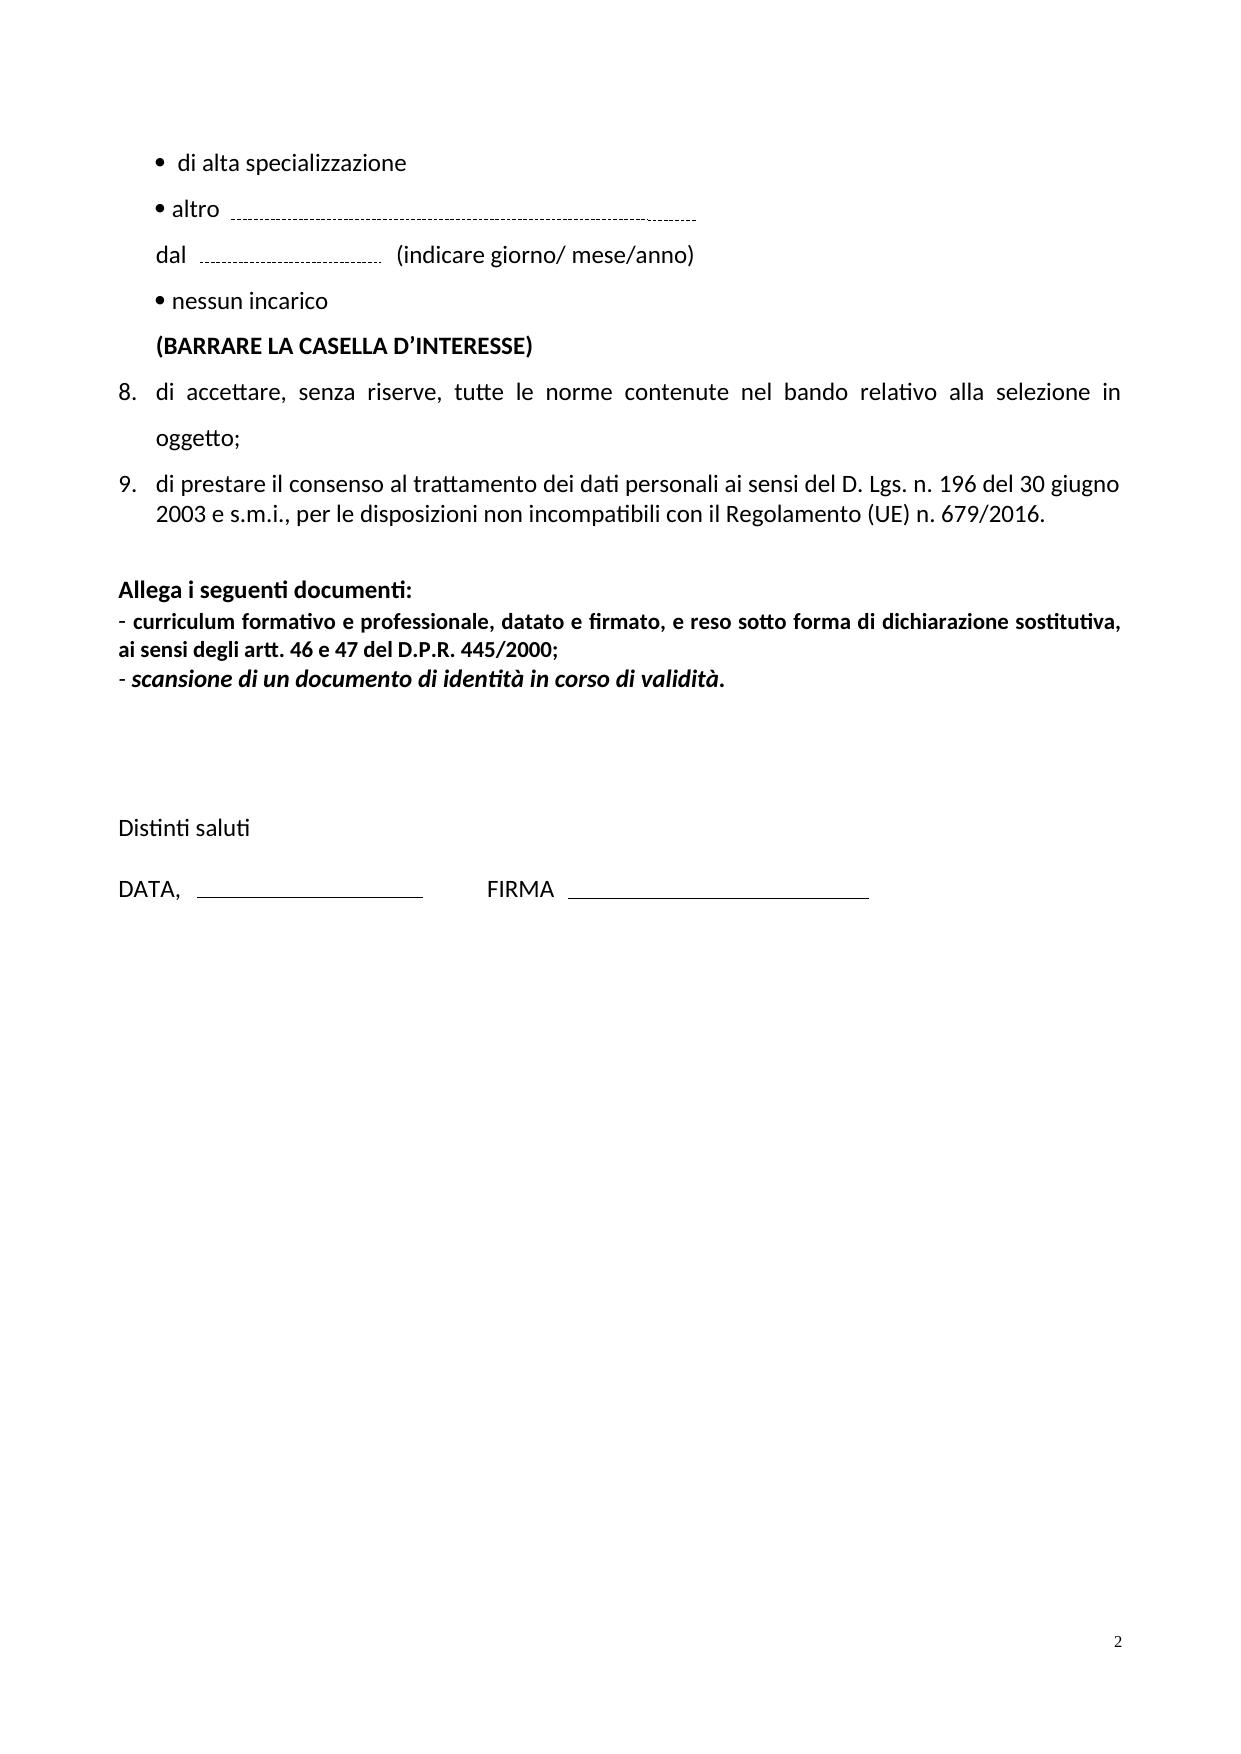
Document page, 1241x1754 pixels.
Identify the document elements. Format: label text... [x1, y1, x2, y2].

text Distinti saluti [118, 812, 1122, 843]
list dal (indicare giorno/ mese/anno) [156, 239, 1122, 269]
list altro [156, 193, 1122, 224]
list di prestare il consenso al trattamento dei dati personali ai sensi del D. Lgs. n. 196 del 30 giugno 2003 e s.m.i., per le disposizioni non incompatibili con il Regolamento (UE) n. 679/2016. [118, 468, 1122, 529]
text - curriculum formativo e professionale, datato e firmato, e reso sotto forma di dichiarazione sostitutiva, ai sensi degli artt. 46 e 47 del D.P.R. 445/2000; [118, 605, 1122, 663]
list di alta specializzazione [156, 148, 1122, 178]
text Allega i seguenti documenti: [118, 574, 1122, 605]
text - scansione di un documento di identità in corso di validità. [118, 663, 1122, 694]
list (BARRARE LA CASELLA D’INTERESSE) [156, 331, 1122, 361]
list nessun incarico [156, 285, 1122, 315]
list di accettare, senza riserve, tutte le norme contenute nel bando relativo alla selezione in oggetto; [118, 376, 1122, 452]
text DATA, FIRMA [118, 873, 1122, 904]
